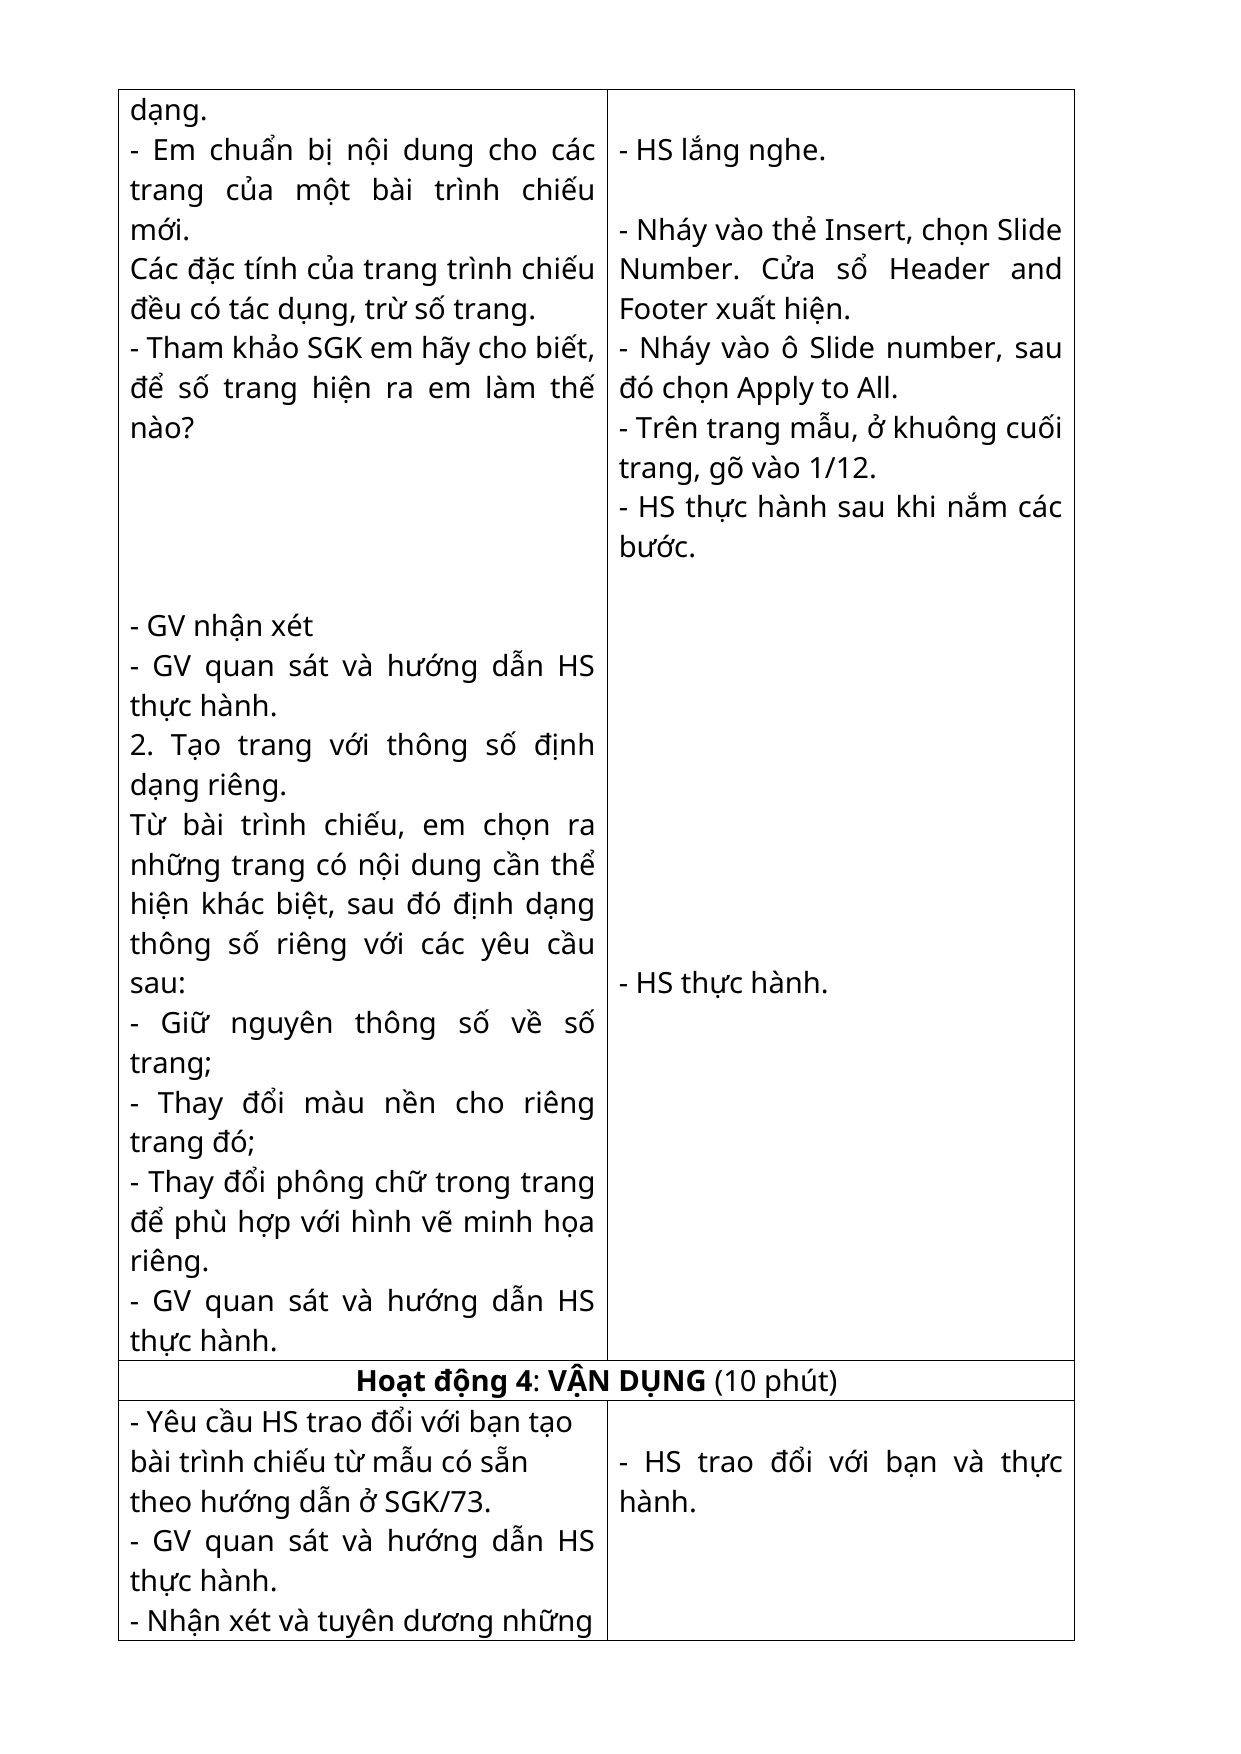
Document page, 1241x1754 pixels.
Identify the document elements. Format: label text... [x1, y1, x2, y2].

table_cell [119, 90, 607, 1360]
table_cell Hoạt động 4: VẬN DỤNG (10 phút) [119, 1361, 1074, 1400]
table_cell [608, 1401, 1074, 1639]
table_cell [608, 90, 1074, 1360]
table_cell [119, 1401, 607, 1639]
